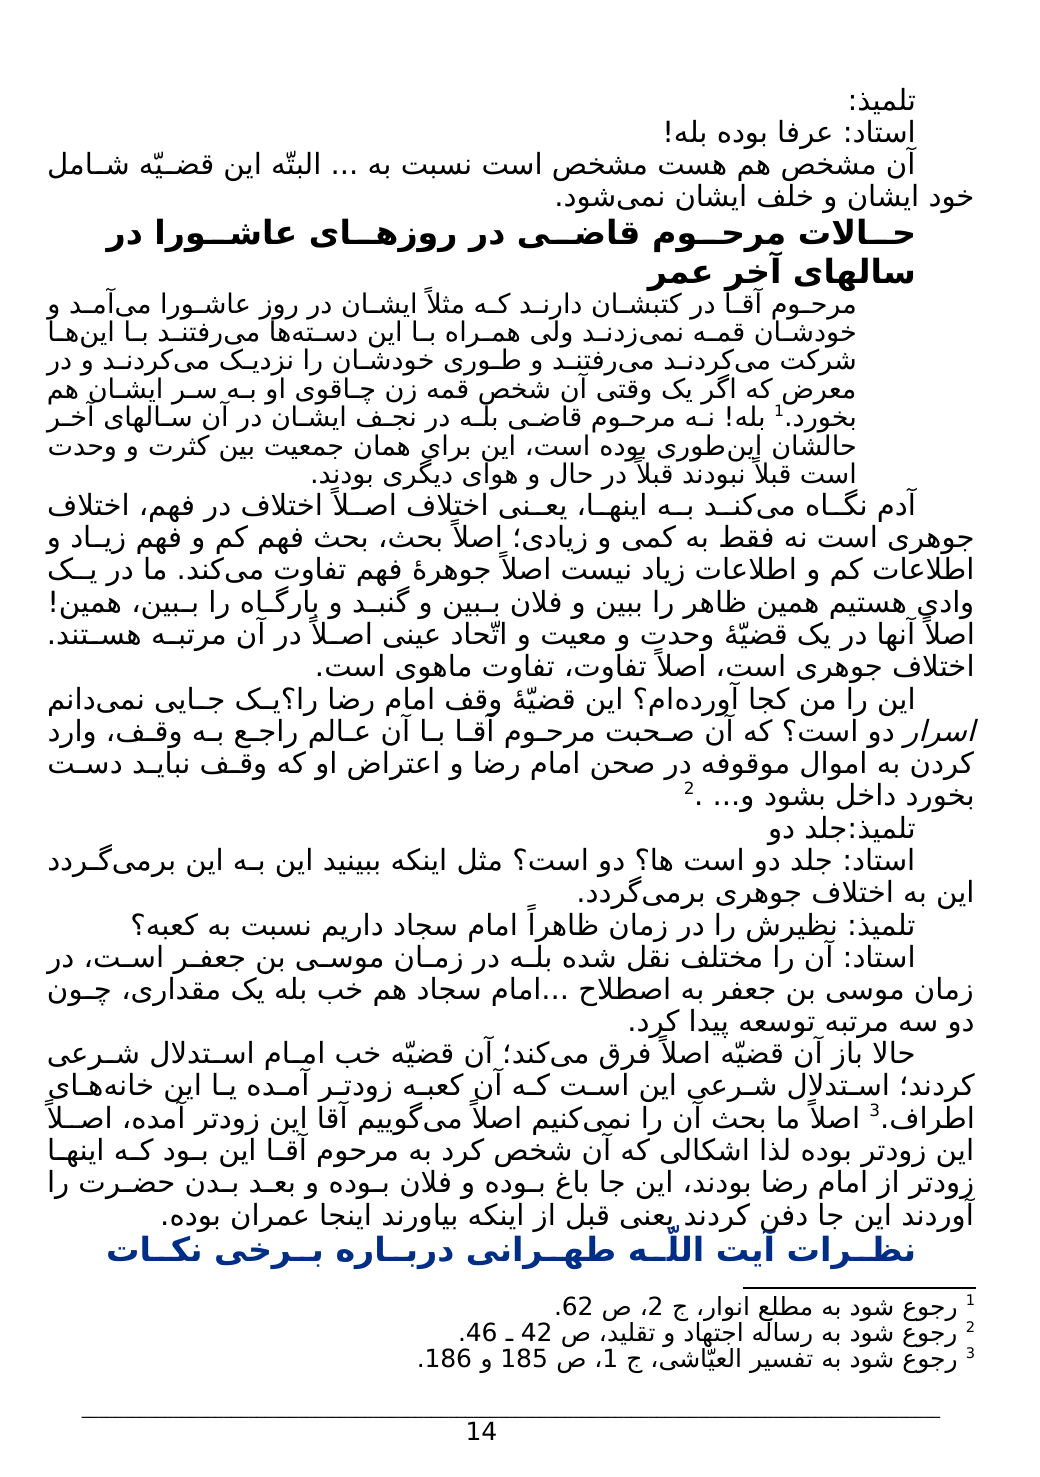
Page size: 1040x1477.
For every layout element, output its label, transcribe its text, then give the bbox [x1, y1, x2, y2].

text استاد: آن را مختلف نقل شده بله در زمان موسی بن جعفر است، در زمان موسی بن جعفر به اصطلاح ...امام سجاد هم خب بله یک مقداری، چون دو سه مرتبه توسعه پیدا کرد. [47, 941, 975, 1038]
text حالا باز آن قضیّه‌ اصلاً فرق می‌کند؛ آن قضیّه خب امام استدلال شرعی کردند؛ استدلال شرعی این است که آن کعبه زودتر آمده یا این خانه‌های اطراف. اصلاً ما بحث آن را نمی‌کنیم اصلاً می‌گوییم آقا این زودتر آمده، اصلاً این زودتر بوده لذا اشکالی که آن شخص کرد به مرحوم آقا این بود که اینها زودتر از امام رضا بودند، این جا باغ بوده و فلان بوده و بعد بدن حضرت را آوردند این جا دفن کردند یعنی قبل از اینکه بیاورند اینجا عمران بوده. [47, 1038, 975, 1232]
text مرحوم آقا در کتبشان دارند که مثلاً ایشان در روز عاشورا می‌آمد و خودشان قمه نمی‌زدند ولی همراه با این دسته‌ها می‌رفتند با این‌ها شرکت می‌کردند می‌رفتند و طوری خودشان را نزدیک می‌کردند و در معرض که اگر یک وقتی آن شخص قمه زن چاقوی او به سر ایشان هم بخورد. بله! نه مرحوم قاضی بله در نجف ایشان در آن سالهای آخر حالشان این‌طوری بوده است، این برای همان جمعیت بین کثرت و وحدت است قبلاً نبودند قبلاً در حال و هوای دیگری بودند. [47, 291, 857, 490]
text تلمیذ:جلد دو [47, 813, 975, 845]
subtitle حالات مرحوم قاضی در روزهای عاشورا در سالهای آخر عمر [106, 213, 916, 291]
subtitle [106, 1232, 916, 1269]
text آن مشخص هم هست مشخص است نسبت به ... البتّه این قضیّه شامل خود ایشان و خلف ایشان نمی‌شود. [47, 149, 975, 213]
text استاد: جلد دو است ها؟ دو است؟ مثل اینکه ببینید این به این برمی‌گردد این به اختلاف جوهری برمی‌گردد. [47, 845, 975, 909]
text تلمیذ: نظیرش را در زمان ظاهراً امام سجاد داریم نسبت به کعبه؟ [47, 909, 975, 941]
text استاد: عرفا بوده بله! [47, 117, 975, 149]
text این را من کجا آورده‌ام؟ این قضیّۀ وقف امام رضا را؟یک جایی نمی‌دانم اسرار دو است؟ که آن صحبت مرحوم آقا با آن عالم راجع به وقف، وارد کردن به اموال موقوفه در صحن امام رضا و اعتراض او که وقف نباید دست بخورد داخل بشود و... . [47, 683, 975, 813]
text آدم نگاه می‌کند به اینها، یعنی اختلاف اصلاً اختلاف در فهم، اختلاف جوهری است نه فقط به کمی ‌و زیادی؛ اصلاً بحث، بحث فهم کم و فهم زیاد و اطلاعات کم و اطلاعات زیاد نیست اصلاً جوهرۀ فهم تفاوت می‌کند. ما در یک وادی هستیم همین ظاهر را ببین و فلان ببین و گنبد و بارگاه را ببین، همین! اصلاً آنها در یک قضیّۀ وحدت و معیت و اتّحاد عینی اصلاً در آن مرتبه هستند. اختلاف جوهری است، اصلاً تفاوت، تفاوت ماهوی است. [47, 490, 975, 683]
text تلمیذ: [47, 84, 975, 117]
